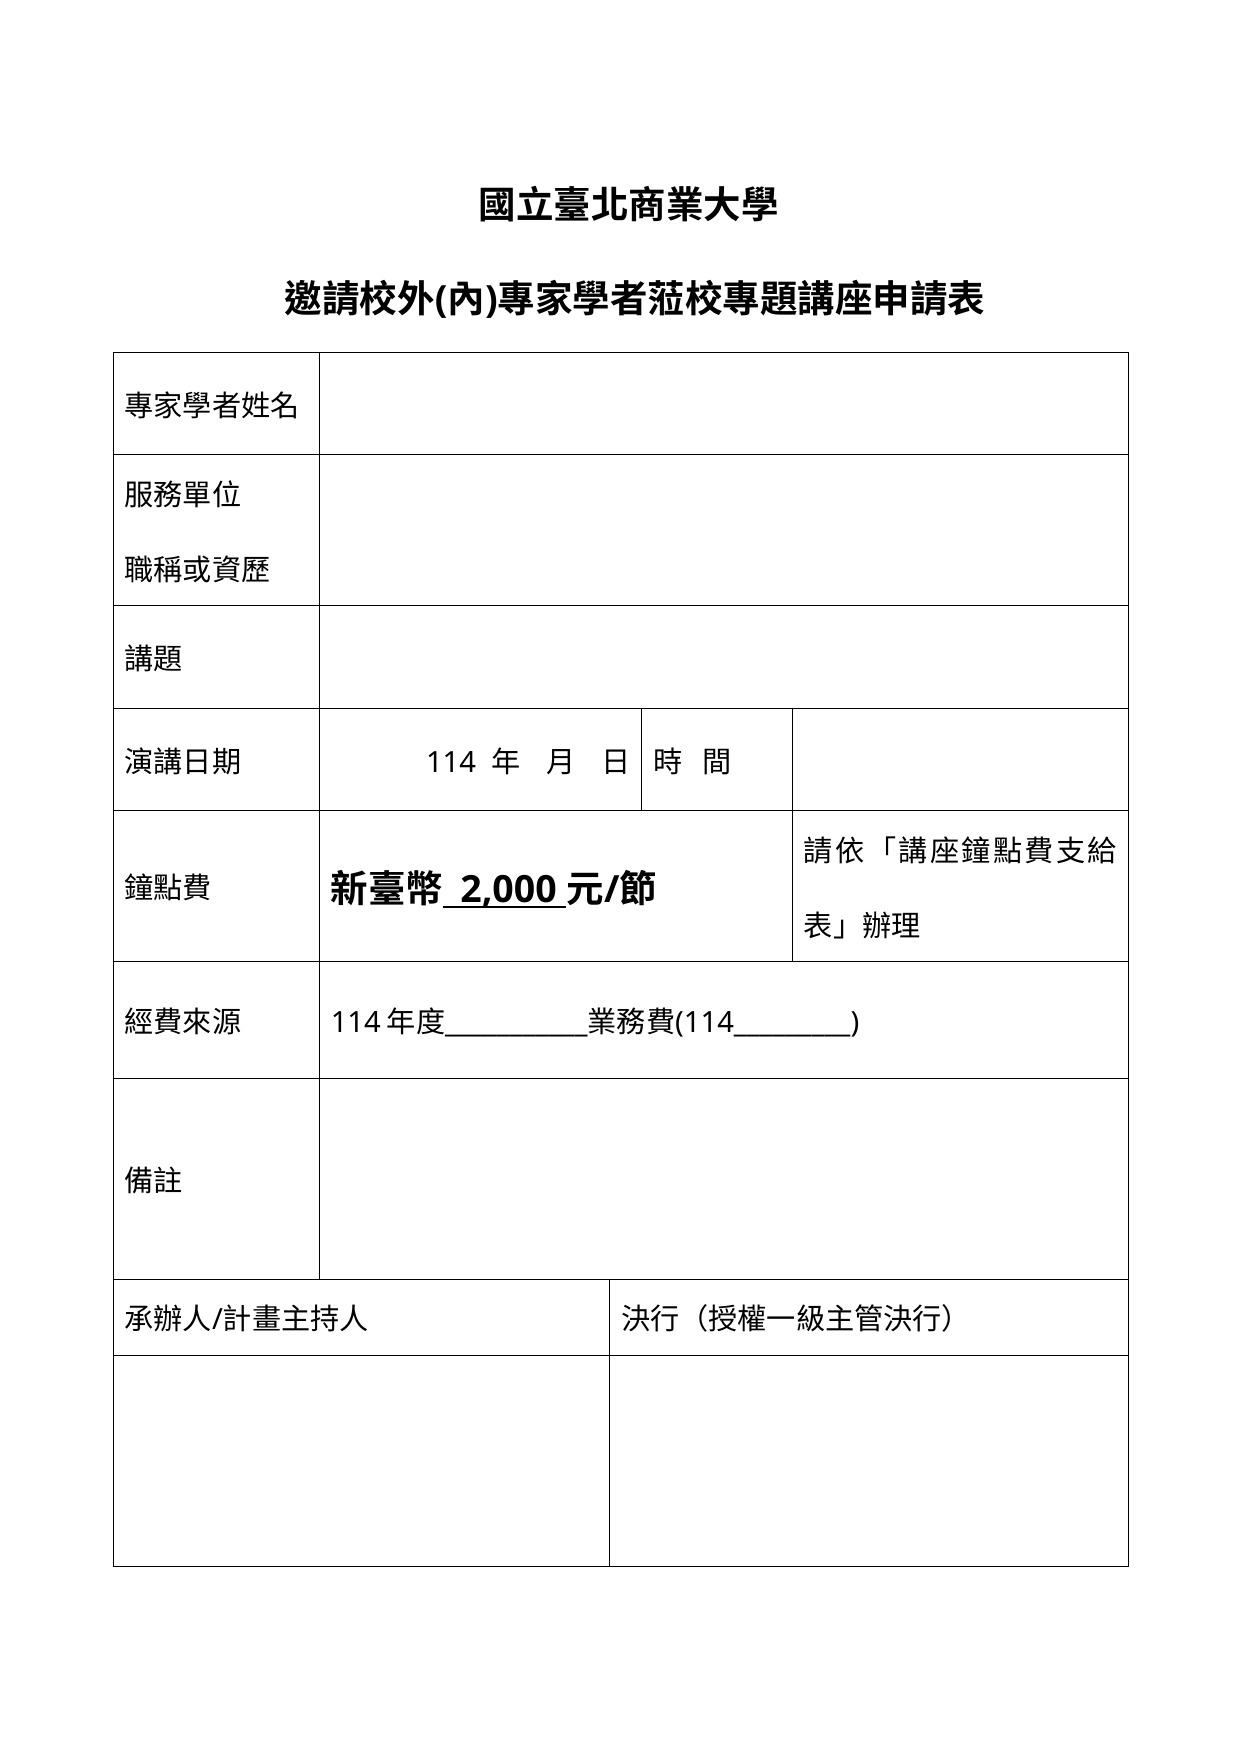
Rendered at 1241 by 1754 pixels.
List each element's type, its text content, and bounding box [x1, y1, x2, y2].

table_cell [610, 1356, 1128, 1566]
table_cell 講題 [114, 606, 319, 708]
table_cell [320, 1079, 1128, 1278]
table_cell [114, 1356, 609, 1566]
table_cell 備註 [114, 1079, 319, 1278]
table_cell 決行（授權一級主管決行） [610, 1280, 1128, 1354]
table_cell 承辦人/計畫主持人 [114, 1280, 609, 1354]
table_cell 經費來源 [114, 962, 319, 1077]
text 國立臺北商業大學 [112, 164, 1128, 239]
table_header 專家學者姓名 [114, 353, 319, 454]
text 邀請校外(內)專家學者蒞校專題講座申請表 [112, 258, 1128, 333]
table_cell 114 年 月 日 [320, 709, 641, 810]
table_cell 服務單位 職稱或資歷 [114, 455, 319, 605]
table_cell 演講日期 [114, 709, 319, 810]
table_cell [793, 709, 1128, 810]
table_cell 鐘點費 [114, 811, 319, 961]
table_header [320, 353, 1128, 454]
table_cell 請依「講座鐘點費支給表」辦理 [793, 811, 1128, 961]
table_cell [320, 606, 1128, 708]
table_cell [320, 455, 1128, 605]
table_cell 時 間 [642, 709, 792, 810]
table_cell 114年度___________業務費(114_________) [320, 962, 1128, 1077]
table_cell 新臺幣 2,000 元/節 [320, 811, 792, 961]
